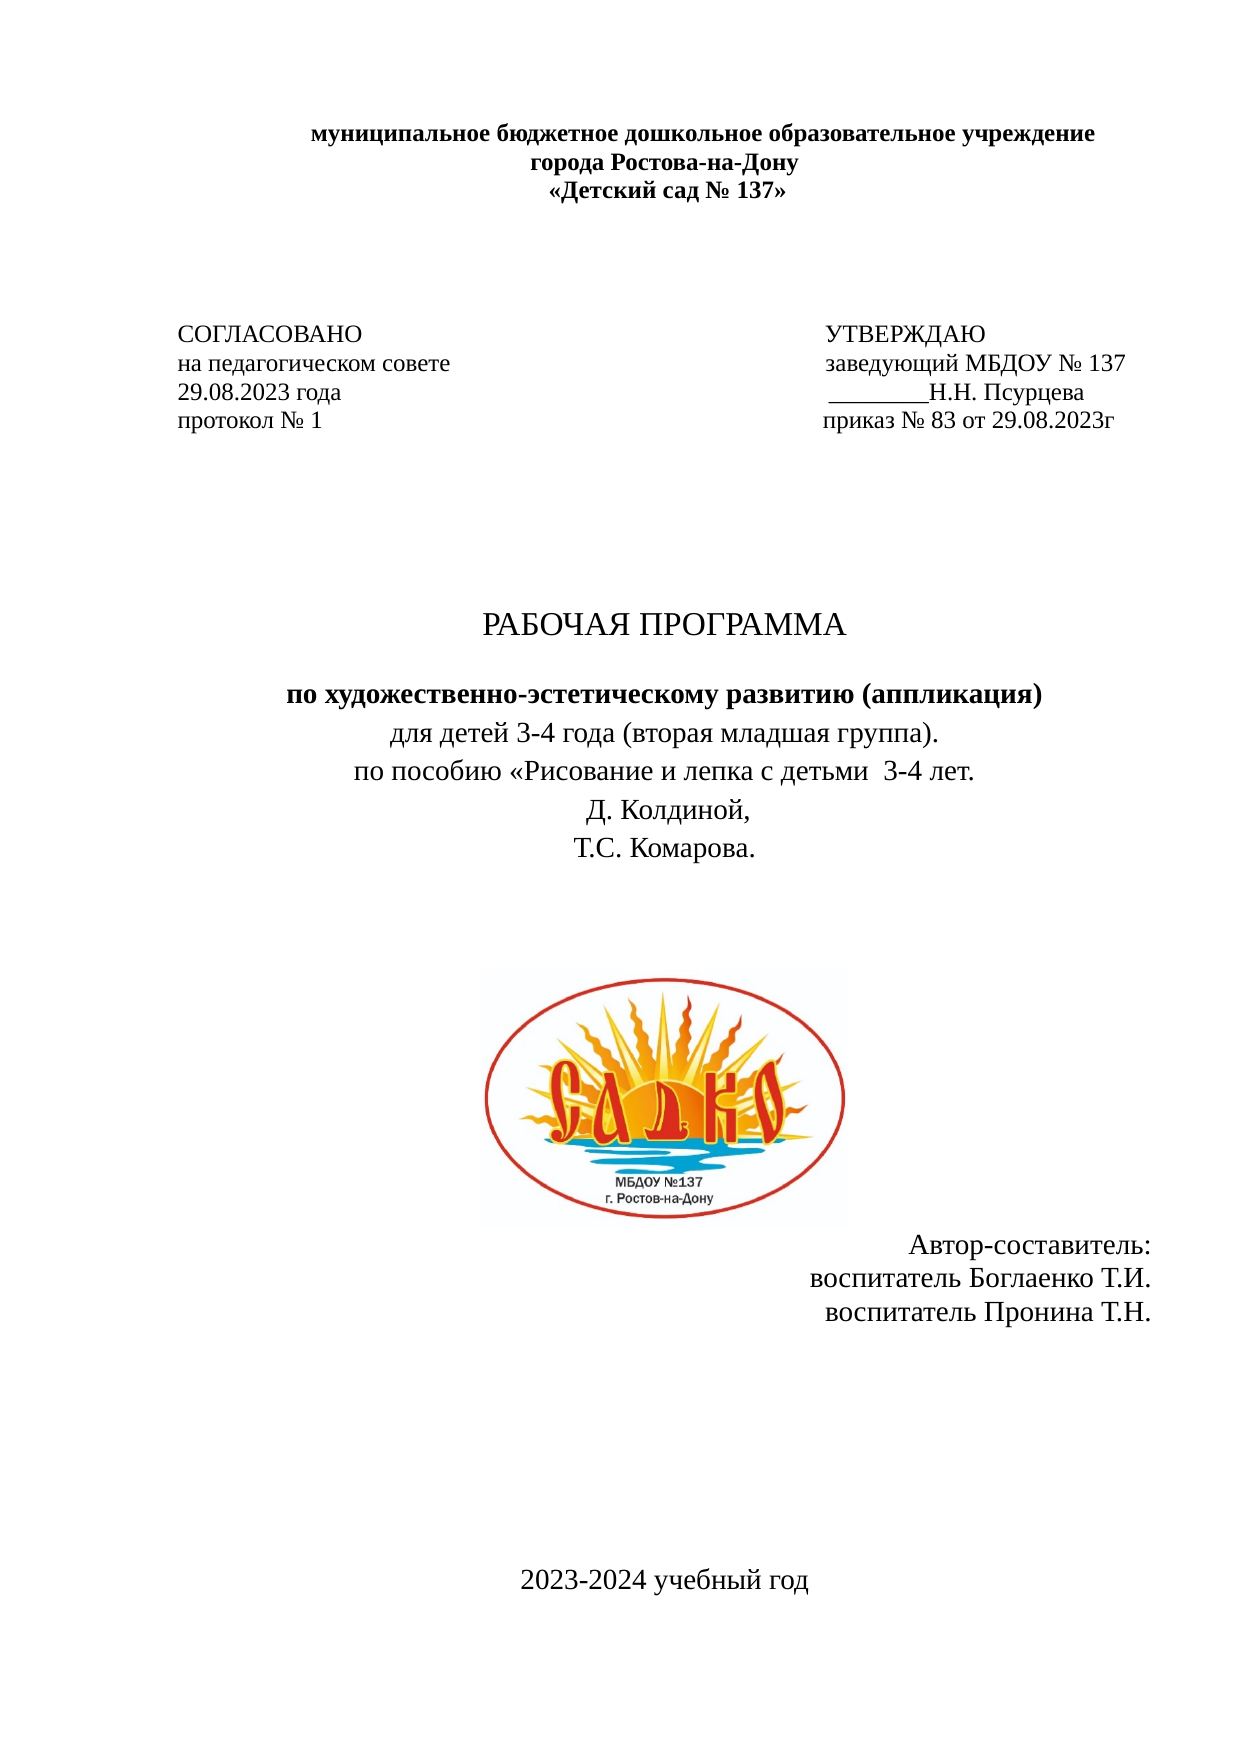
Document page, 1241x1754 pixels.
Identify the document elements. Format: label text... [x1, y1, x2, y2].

text «Детский сад № 137» [177, 176, 1152, 204]
text протокол № 1 приказ № 83 от 29.08.2023г [177, 406, 1152, 434]
text 2023-2024 учебный год [177, 1562, 1152, 1596]
text Т.С. Комарова. [177, 831, 1152, 864]
text РАБОЧАЯ ПРОГРАММА [177, 604, 1152, 643]
text города Ростова-на-Дону [177, 147, 1152, 176]
text по художественно-эстетическому развитию (аппликация) [177, 676, 1152, 710]
text Автор-составитель: [177, 1227, 1152, 1261]
text СОГЛАСОВАНО УТВЕРЖДАЮ [177, 319, 1152, 348]
picture [481, 969, 848, 1227]
text для детей 3-4 года (вторая младшая группа). [177, 715, 1152, 748]
text на педагогическом совете заведующий МБДОУ № 137 [177, 348, 1152, 377]
text по пособию «Рисование и лепка с детьми 3-4 лет. [177, 753, 1152, 787]
text воспитатель Боглаенко Т.И. [177, 1261, 1152, 1294]
text муниципальное бюджетное дошкольное образовательное учреждение [177, 118, 1152, 147]
text 29.08.2023 года ________Н.Н. Псурцева [177, 377, 1152, 406]
text Д. Колдиной, [177, 792, 1152, 826]
text воспитатель Пронина Т.Н. [177, 1294, 1152, 1328]
